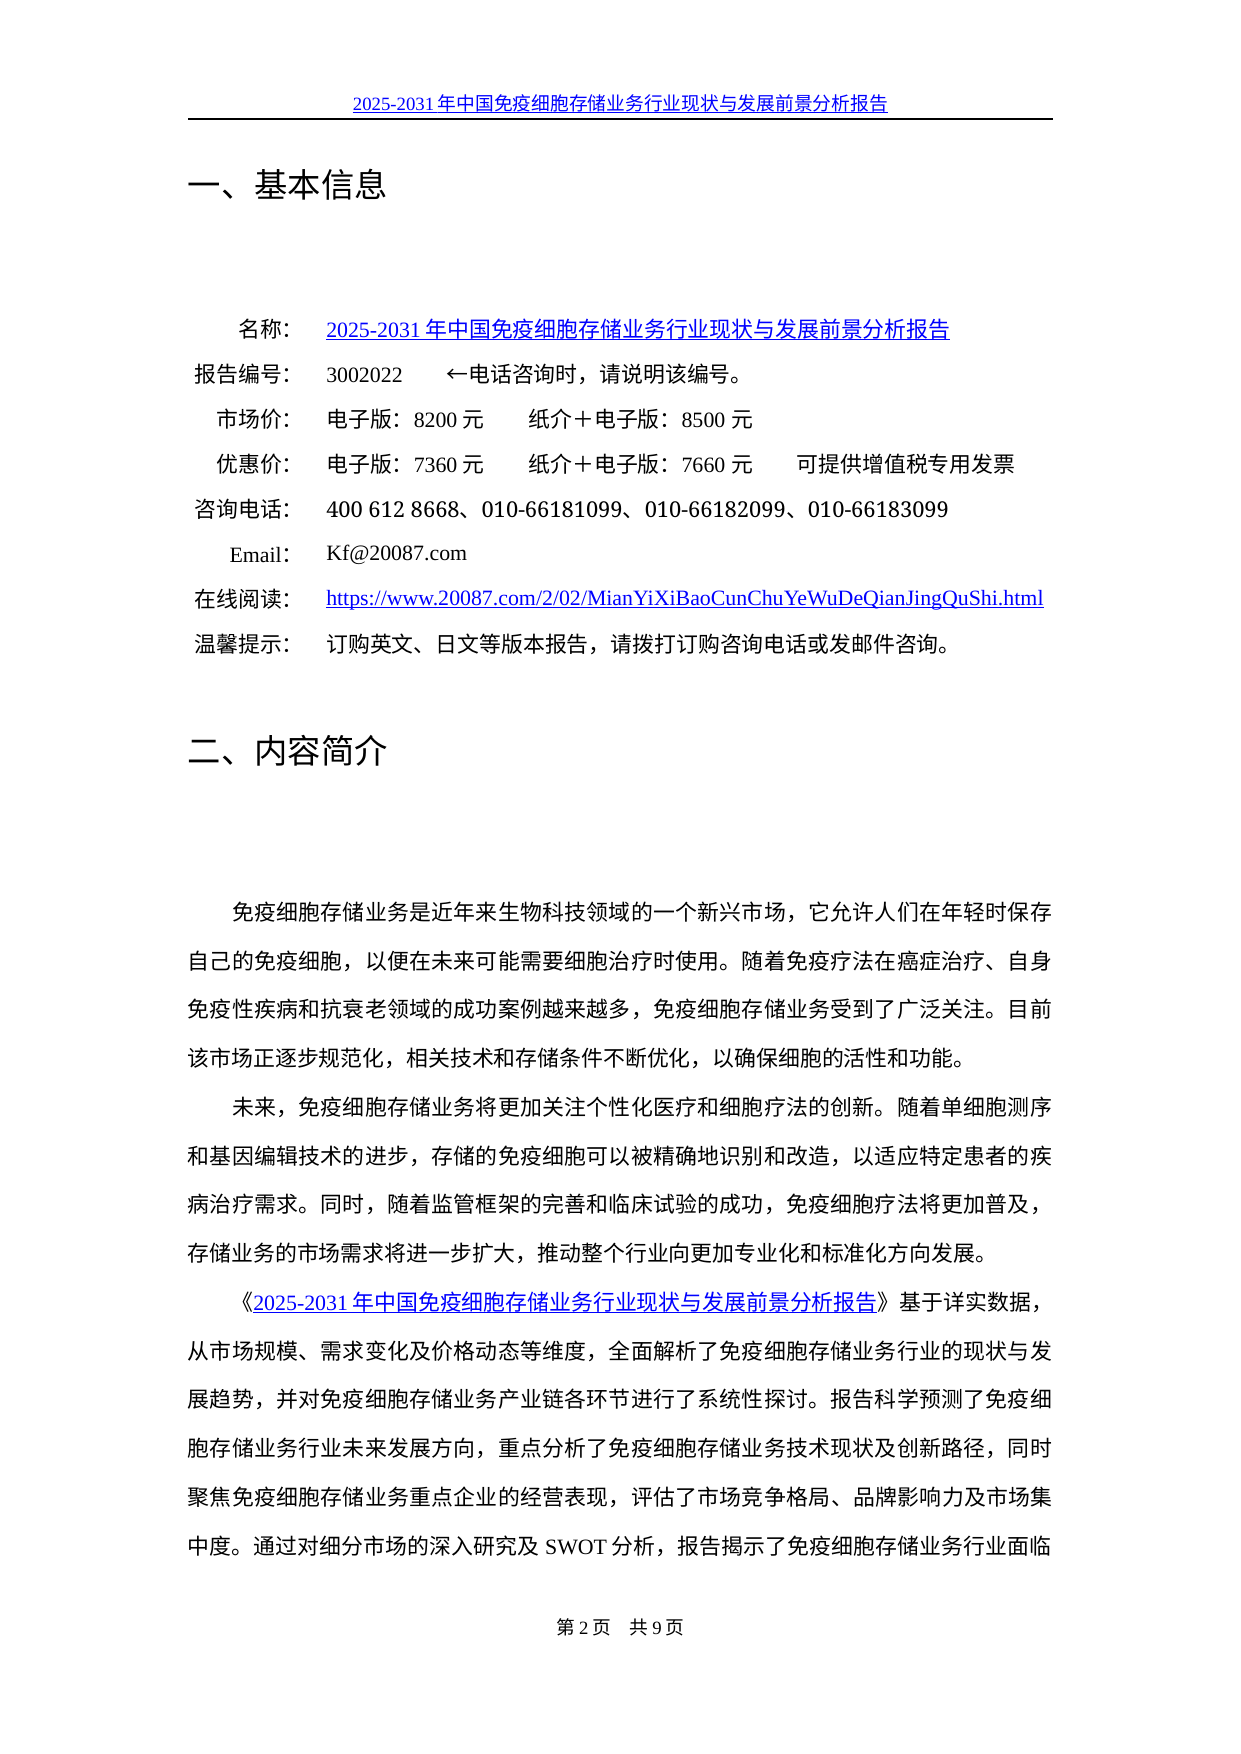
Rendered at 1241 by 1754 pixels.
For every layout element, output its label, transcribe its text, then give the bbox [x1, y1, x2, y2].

table_cell [315, 582, 1073, 627]
table_cell 温馨提示： [167, 627, 315, 672]
table_cell Kf@20087.com [315, 537, 1073, 582]
table_cell Email： [167, 537, 315, 582]
title 二、内容简介 [187, 717, 1053, 782]
table_cell 3002022 ←电话咨询时，请说明该编号。 [315, 357, 1073, 402]
title 一、基本信息 [187, 150, 1053, 215]
table_cell 订购英文、日文等版本报告，请拨打订购咨询电话或发邮件咨询。 [315, 627, 1073, 672]
table_cell 电子版：8200 元 纸介＋电子版：8500 元 [315, 402, 1073, 447]
table_cell 优惠价： [167, 447, 315, 492]
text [187, 894, 1053, 1561]
table_cell 电子版：7360 元 纸介＋电子版：7660 元 可提供增值税专用发票 [315, 447, 1073, 492]
table_cell 市场价： [167, 402, 315, 447]
table_cell 在线阅读： [167, 582, 315, 627]
table_header 名称： [167, 312, 315, 357]
table_cell 报告编号： [167, 357, 315, 402]
table_cell 400 612 8668、010-66181099、010-66182099、010-66183099 [315, 492, 1073, 537]
table_header 2025-2031年中国免疫细胞存储业务行业现状与发展前景分析报告 [315, 312, 1073, 357]
table_cell 咨询电话： [167, 492, 315, 537]
